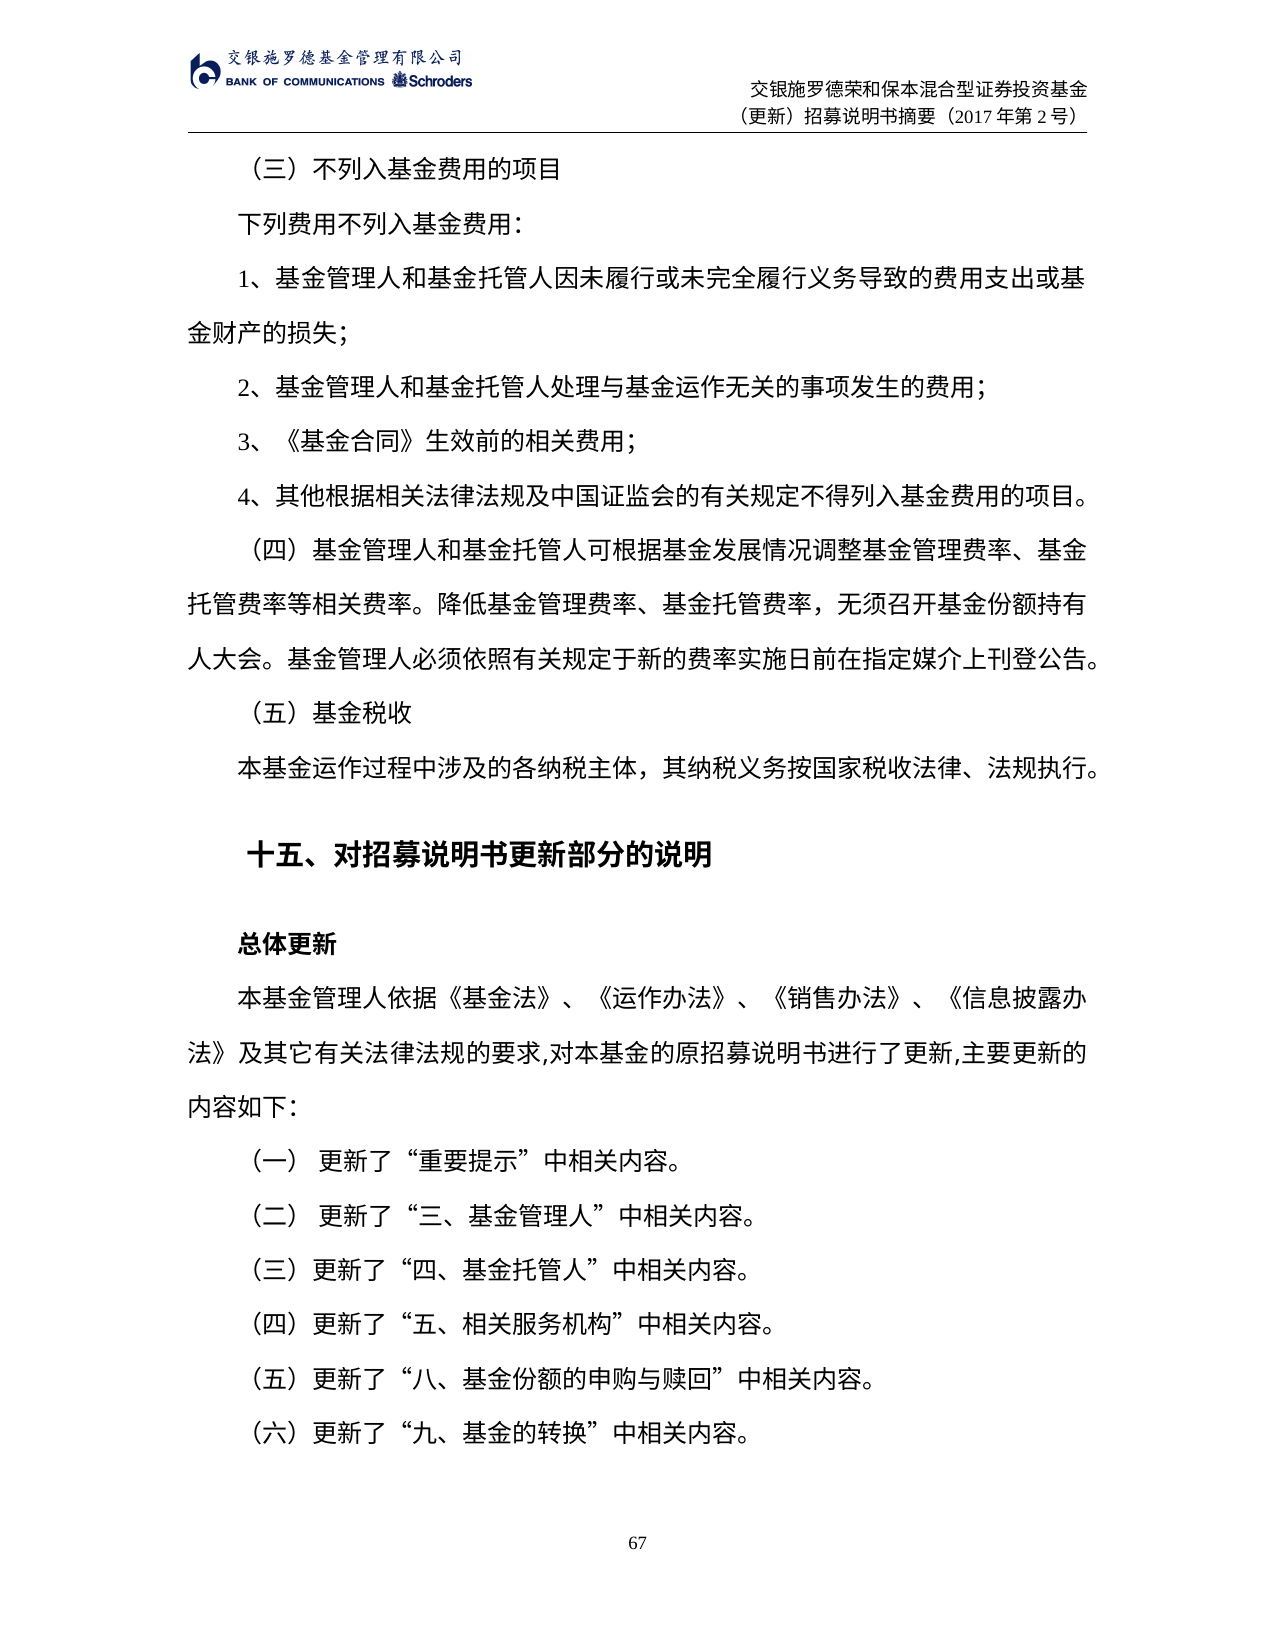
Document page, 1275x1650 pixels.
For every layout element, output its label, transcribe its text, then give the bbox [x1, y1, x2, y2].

text （五）基金税收 [187, 694, 1087, 730]
text 3、《基金合同》生效前的相关费用； [187, 422, 1087, 458]
text 2、基金管理人和基金托管人处理与基金运作无关的事项发生的费用； [187, 367, 1087, 404]
list 更新了“重要提示”中相关内容。 [237, 1142, 1087, 1178]
text 总体更新 [187, 924, 1087, 961]
text 下列费用不列入基金费用： [187, 204, 1087, 241]
text （三）更新了“四、基金托管人”中相关内容。 [187, 1251, 1087, 1287]
list 更新了“三、基金管理人”中相关内容。 [237, 1196, 1087, 1232]
text 十五、对招募说明书更新部分的说明 [187, 832, 1106, 874]
text 本基金运作过程中涉及的各纳税主体，其纳税义务按国家税收法律、法规执行。 [187, 748, 1087, 784]
text 本基金管理人依据《基金法》、《运作办法》、《销售办法》、《信息披露办法》及其它有关法律法规的要求,对本基金的原招募说明书进行了更新,主要更新的内容如下： [187, 979, 1087, 1124]
text 4、其他根据相关法律法规及中国证监会的有关规定不得列入基金费用的项目。 [187, 476, 1087, 512]
text （三）不列入基金费用的项目 [187, 150, 1087, 186]
text （六）更新了“九、基金的转换”中相关内容。 [187, 1414, 1087, 1450]
text 1、基金管理人和基金托管人因未履行或未完全履行义务导致的费用支出或基金财产的损失； [187, 259, 1087, 349]
text （五）更新了“八、基金份额的申购与赎回”中相关内容。 [187, 1359, 1087, 1396]
text （四）更新了“五、相关服务机构”中相关内容。 [187, 1305, 1087, 1341]
picture [190, 50, 472, 89]
text （四）基金管理人和基金托管人可根据基金发展情况调整基金管理费率、基金托管费率等相关费率。降低基金管理费率、基金托管费率，无须召开基金份额持有人大会。基金管理人必须依照有关规定于新的费率实施日前在指定媒介上刊登公告。 [187, 531, 1087, 676]
